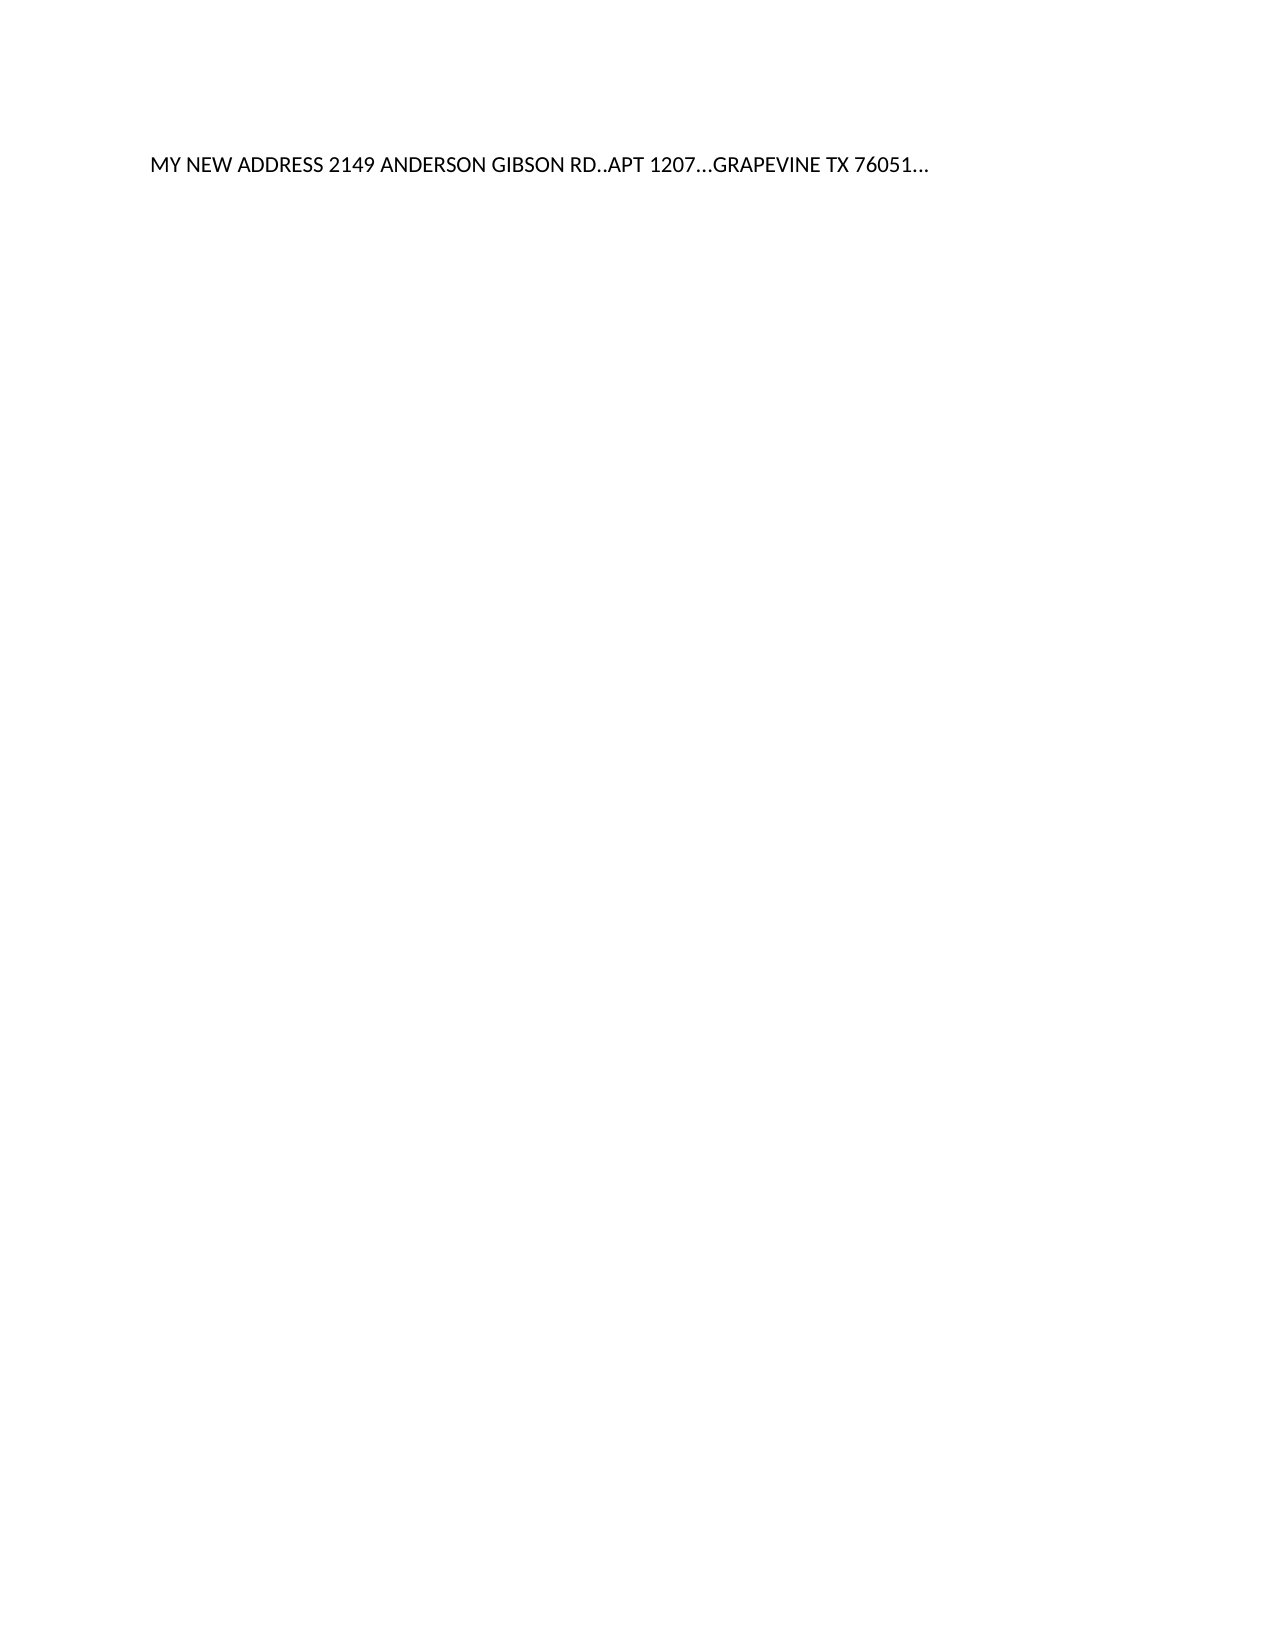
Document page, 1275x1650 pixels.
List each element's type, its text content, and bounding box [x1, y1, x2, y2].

text MY NEW ADDRESS 2149 ANDERSON GIBSON RD..APT 1207...GRAPEVINE TX 76051... [150, 150, 1125, 178]
